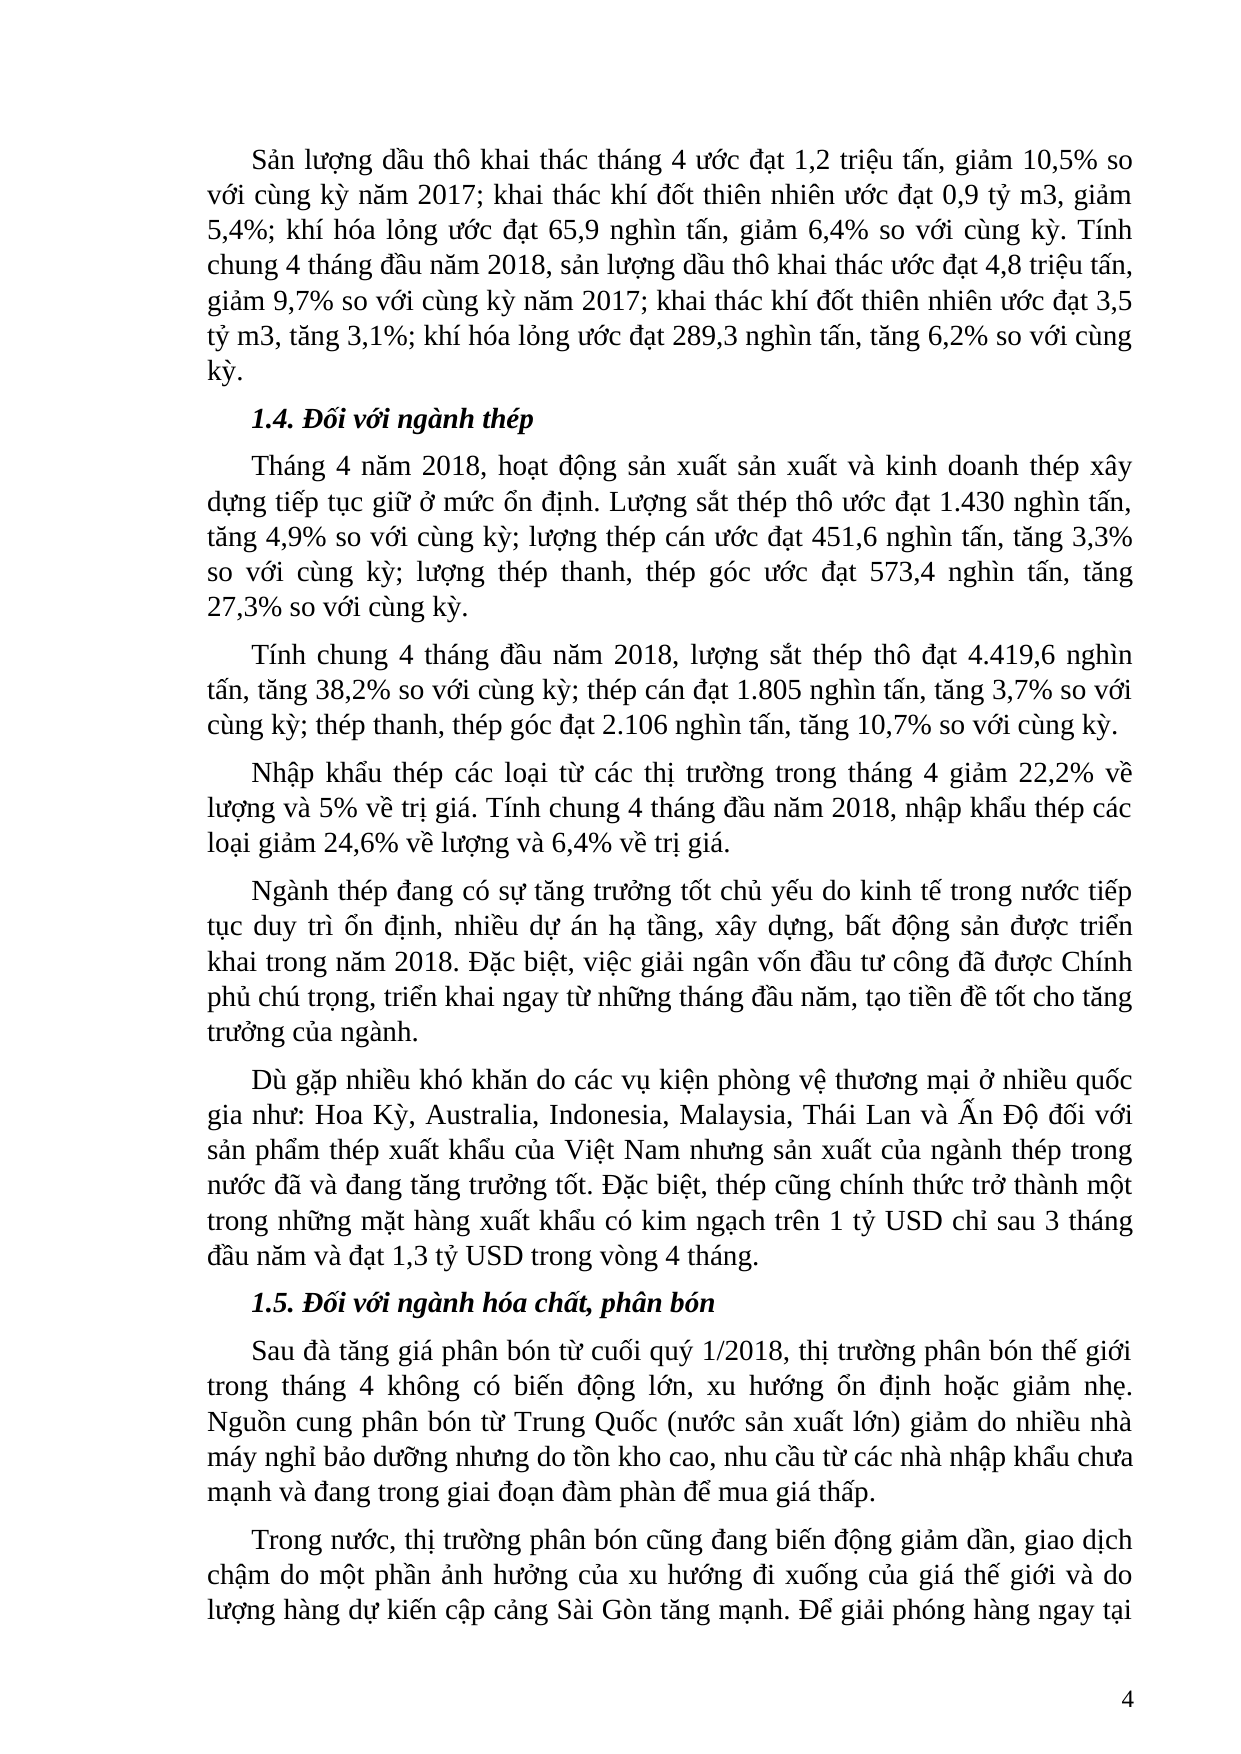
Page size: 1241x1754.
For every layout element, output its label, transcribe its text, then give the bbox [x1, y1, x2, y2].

text Tính chung 4 tháng đầu năm 2018, lượng sắt thép thô đạt 4.419,6 nghìn tấn, tăng 38,2% so với cùng kỳ; thép cán đạt 1.805 nghìn tấn, tăng 3,7% so với cùng kỳ; thép thanh, thép góc đạt 2.106 nghìn tấn, tăng 10,7% so với cùng kỳ. [207, 637, 1134, 741]
text 1.5. Đối với ngành hóa chất, phân bón [207, 1286, 1134, 1319]
text 1.4. Đối với ngành thép [207, 401, 1134, 434]
text Nhập khẩu thép các loại từ các thị trường trong tháng 4 giảm 22,2% về lượng và 5% về trị giá. Tính chung 4 tháng đầu năm 2018, nhập khẩu thép các loại giảm 24,6% về lượng và 6,4% về trị giá. [207, 755, 1134, 859]
text Sau đà tăng giá phân bón từ cuối quý 1/2018, thị trường phân bón thế giới trong tháng 4 không có biến động lớn, xu hướng ổn định hoặc giảm nhẹ. Nguồn cung phân bón từ Trung Quốc (nước sản xuất lớn) giảm do nhiều nhà máy nghỉ bảo dưỡng nhưng do tồn kho cao, nhu cầu từ các nhà nhập khẩu chưa mạnh và đang trong giai đoạn đàm phàn để mua giá thấp. [207, 1333, 1134, 1508]
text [207, 1522, 1134, 1626]
text Ngành thép đang có sự tăng trưởng tốt chủ yếu do kinh tế trong nước tiếp tục duy trì ổn định, nhiều dự án hạ tầng, xây dựng, bất động sản được triển khai trong năm 2018. Đặc biệt, việc giải ngân vốn đầu tư công đã được Chính phủ chú trọng, triển khai ngay từ những tháng đầu năm, tạo tiền đề tốt cho tăng trưởng của ngành. [207, 873, 1134, 1048]
text Sản lượng dầu thô khai thác tháng 4 ước đạt 1,2 triệu tấn, giảm 10,5% so với cùng kỳ năm 2017; khai thác khí đốt thiên nhiên ước đạt 0,9 tỷ m3, giảm 5,4%; khí hóa lỏng ước đạt 65,9 nghìn tấn, giảm 6,4% so với cùng kỳ. Tính chung 4 tháng đầu năm 2018, sản lượng dầu thô khai thác ước đạt 4,8 triệu tấn, giảm 9,7% so với cùng kỳ năm 2017; khai thác khí đốt thiên nhiên ước đạt 3,5 tỷ m3, tăng 3,1%; khí hóa lỏng ước đạt 289,3 nghìn tấn, tăng 6,2% so với cùng kỳ. [207, 142, 1134, 387]
text Tháng 4 năm 2018, hoạt động sản xuất sản xuất và kinh doanh thép xây dựng tiếp tục giữ ở mức ổn định. Lượng sắt thép thô ước đạt 1.430 nghìn tấn, tăng 4,9% so với cùng kỳ; lượng thép cán ước đạt 451,6 nghìn tấn, tăng 3,3% so với cùng kỳ; lượng thép thanh, thép góc ước đạt 573,4 nghìn tấn, tăng 27,3% so với cùng kỳ. [207, 448, 1134, 623]
text Dù gặp nhiều khó khăn do các vụ kiện phòng vệ thương mại ở nhiều quốc gia như: Hoa Kỳ, Australia, Indonesia, Malaysia, Thái Lan và Ấn Độ đối với sản phẩm thép xuất khẩu của Việt Nam nhưng sản xuất của ngành thép trong nước đã và đang tăng trưởng tốt. Đặc biệt, thép cũng chính thức trở thành một trong những mặt hàng xuất khẩu có kim ngạch trên 1 tỷ USD chỉ sau 3 tháng đầu năm và đạt 1,3 tỷ USD trong vòng 4 tháng. [207, 1062, 1134, 1271]
